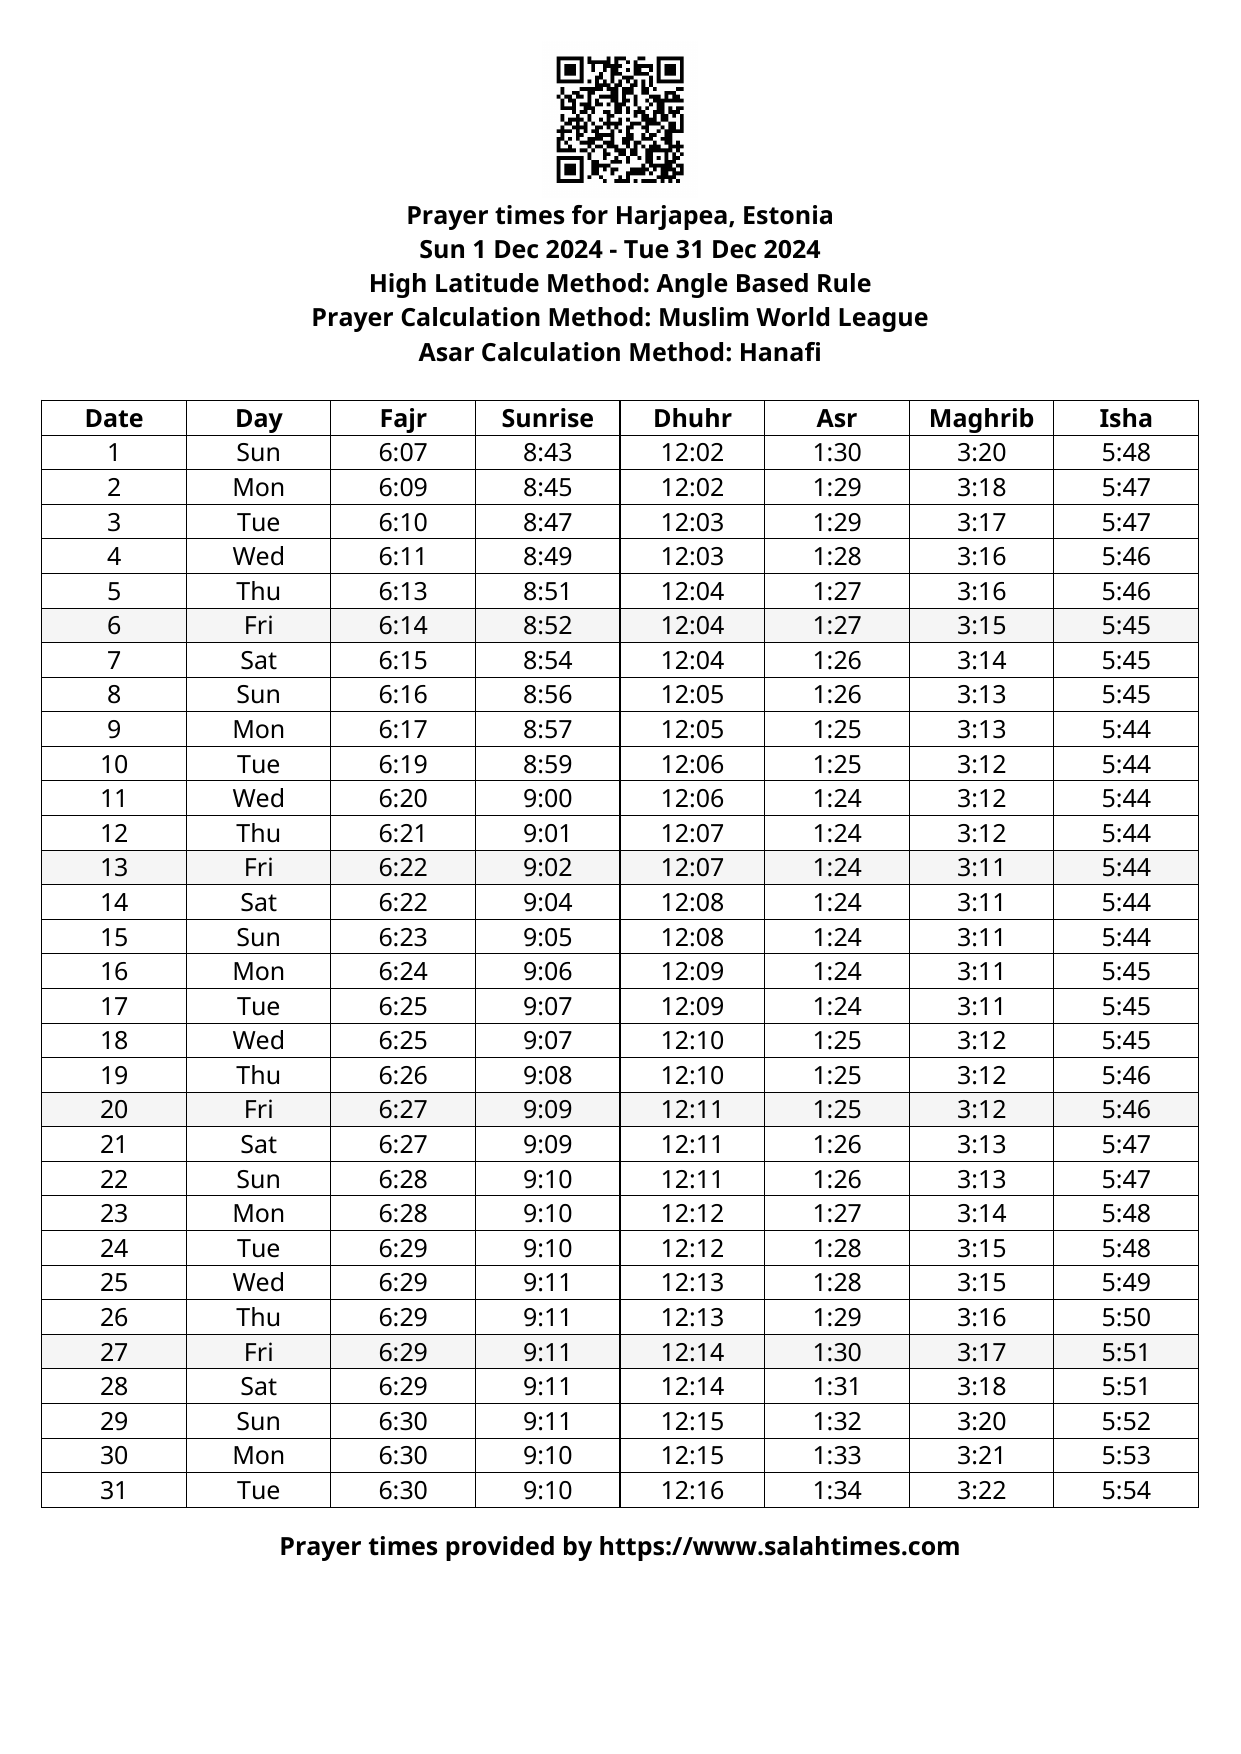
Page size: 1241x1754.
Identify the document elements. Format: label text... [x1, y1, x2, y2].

table_cell 6:29 [331, 1300, 475, 1334]
table_cell 29 [42, 1404, 186, 1437]
table_cell 1:30 [765, 1335, 909, 1368]
table_cell 1:29 [765, 470, 909, 504]
table_cell 6:27 [331, 1127, 475, 1161]
table_cell 20 [42, 1093, 186, 1126]
table_cell 8:43 [476, 436, 619, 469]
table_cell 8:51 [476, 574, 619, 607]
table_cell 3:12 [910, 1024, 1053, 1057]
table_cell 12:09 [621, 989, 764, 1022]
table_cell 3:13 [910, 1162, 1053, 1195]
table_cell 5:52 [1054, 1404, 1198, 1437]
table_cell 9:11 [476, 1300, 619, 1334]
table_cell 3:21 [910, 1439, 1053, 1472]
table_cell 8:54 [476, 643, 619, 677]
text Prayer Calculation Method: Muslim World League [42, 300, 1198, 334]
table_header Day [187, 401, 330, 434]
table_cell 1:25 [765, 747, 909, 780]
table_cell Wed [187, 539, 330, 573]
table_cell 8:57 [476, 712, 619, 746]
table_cell 12:04 [621, 643, 764, 677]
table_cell 4 [42, 539, 186, 573]
table_cell 1:30 [765, 436, 909, 469]
table_cell 5:44 [1054, 885, 1198, 919]
table_cell Tue [187, 747, 330, 780]
table_cell 1:25 [765, 712, 909, 746]
table_cell 9 [42, 712, 186, 746]
table_cell 6:28 [331, 1162, 475, 1195]
table_cell 12:07 [621, 851, 764, 884]
table_cell 6:09 [331, 470, 475, 504]
table_cell 9:09 [476, 1127, 619, 1161]
table_cell 12:05 [621, 712, 764, 746]
table_cell Fri [187, 1335, 330, 1368]
table_cell Mon [187, 954, 330, 988]
table_cell 5:48 [1054, 1196, 1198, 1230]
table_cell Sat [187, 885, 330, 919]
table_cell 6:25 [331, 1024, 475, 1057]
table_cell 6:26 [331, 1058, 475, 1092]
table_cell 26 [42, 1300, 186, 1334]
table_cell 27 [42, 1335, 186, 1368]
table_cell 3:13 [910, 678, 1053, 711]
table_cell 5:45 [1054, 954, 1198, 988]
table_cell 12:08 [621, 920, 764, 953]
table_cell Fri [187, 851, 330, 884]
table_cell 1:24 [765, 920, 909, 953]
table_header Isha [1054, 401, 1198, 434]
table_cell 3:11 [910, 954, 1053, 988]
table_cell 17 [42, 989, 186, 1022]
table_cell 3:17 [910, 1335, 1053, 1368]
table_cell 1:25 [765, 1093, 909, 1126]
table_cell 5:44 [1054, 920, 1198, 953]
table_cell 12:02 [621, 436, 764, 469]
table_cell 6:07 [331, 436, 475, 469]
table_cell Tue [187, 1473, 330, 1507]
table_cell 12:15 [621, 1404, 764, 1437]
table_cell 3:11 [910, 851, 1053, 884]
table_cell Mon [187, 1196, 330, 1230]
table_cell 11 [42, 781, 186, 815]
table_cell 9:05 [476, 920, 619, 953]
table_cell 3:12 [910, 747, 1053, 780]
table_cell 3:16 [910, 574, 1053, 607]
table_cell 5:47 [1054, 1127, 1198, 1161]
table_cell 5:51 [1054, 1335, 1198, 1368]
table_cell 6:27 [331, 1093, 475, 1126]
table_cell 6:19 [331, 747, 475, 780]
table_cell 6:20 [331, 781, 475, 815]
table_cell 12:14 [621, 1369, 764, 1403]
table_cell 3:13 [910, 1127, 1053, 1161]
table_cell 1:29 [765, 505, 909, 538]
table_cell 8:49 [476, 539, 619, 573]
table_cell Sun [187, 920, 330, 953]
table_cell 5:54 [1054, 1473, 1198, 1507]
table_cell 6:15 [331, 643, 475, 677]
table_cell 19 [42, 1058, 186, 1092]
table_cell 9:01 [476, 816, 619, 849]
table_cell 3:18 [910, 1369, 1053, 1403]
table_cell 3:11 [910, 989, 1053, 1022]
table_cell 6:29 [331, 1231, 475, 1264]
table_cell 6:28 [331, 1196, 475, 1230]
table_cell 9:09 [476, 1093, 619, 1126]
table_cell 1:26 [765, 1162, 909, 1195]
table_cell 1:33 [765, 1439, 909, 1472]
table_cell 12:11 [621, 1127, 764, 1161]
table_cell 8:47 [476, 505, 619, 538]
table_header Fajr [331, 401, 475, 434]
table_cell 3:16 [910, 1300, 1053, 1334]
table_cell 5:45 [1054, 989, 1198, 1022]
table_cell 3:11 [910, 920, 1053, 953]
table_cell Wed [187, 781, 330, 815]
table_cell 6:21 [331, 816, 475, 849]
table_cell 5:44 [1054, 712, 1198, 746]
table_cell 5:53 [1054, 1439, 1198, 1472]
table_cell 1:27 [765, 574, 909, 607]
table_cell 12:13 [621, 1300, 764, 1334]
table_cell Mon [187, 712, 330, 746]
table_cell 24 [42, 1231, 186, 1264]
table_cell 1:28 [765, 1266, 909, 1299]
table_cell 6:23 [331, 920, 475, 953]
table_cell Sun [187, 1162, 330, 1195]
table_cell 3:20 [910, 1404, 1053, 1437]
text Sun 1 Dec 2024 - Tue 31 Dec 2024 [42, 232, 1198, 266]
table_cell 3:14 [910, 1196, 1053, 1230]
table_cell 12:04 [621, 574, 764, 607]
table_cell 16 [42, 954, 186, 988]
table_cell 6:17 [331, 712, 475, 746]
table_cell 3:11 [910, 885, 1053, 919]
table_cell 6:10 [331, 505, 475, 538]
table_cell 18 [42, 1024, 186, 1057]
table_header Asr [765, 401, 909, 434]
table_cell 12:12 [621, 1196, 764, 1230]
table_cell 12 [42, 816, 186, 849]
table_header Maghrib [910, 401, 1053, 434]
table_cell 30 [42, 1439, 186, 1472]
table_cell 8:52 [476, 609, 619, 642]
text High Latitude Method: Angle Based Rule [42, 266, 1198, 300]
table_cell 5 [42, 574, 186, 607]
table_cell 21 [42, 1127, 186, 1161]
table_cell 6:22 [331, 851, 475, 884]
table_cell 12:15 [621, 1439, 764, 1472]
table_cell 1:26 [765, 678, 909, 711]
table_cell 9:04 [476, 885, 619, 919]
table_cell 1:32 [765, 1404, 909, 1437]
table_header Dhuhr [621, 401, 764, 434]
table_cell Wed [187, 1266, 330, 1299]
table_cell Mon [187, 470, 330, 504]
table_cell Thu [187, 1300, 330, 1334]
table_cell 1:25 [765, 1058, 909, 1092]
table_cell 5:49 [1054, 1266, 1198, 1299]
table_cell 3:12 [910, 1058, 1053, 1092]
table_cell 9:07 [476, 1024, 619, 1057]
table_cell 13 [42, 851, 186, 884]
table_cell 12:13 [621, 1266, 764, 1299]
text Asar Calculation Method: Hanafi [42, 334, 1198, 368]
table_cell 5:45 [1054, 643, 1198, 677]
table_cell 1:27 [765, 1196, 909, 1230]
table_cell 1:29 [765, 1300, 909, 1334]
table_cell Thu [187, 1058, 330, 1092]
table_cell 1:24 [765, 885, 909, 919]
table_cell 1:24 [765, 989, 909, 1022]
table_cell 1:31 [765, 1369, 909, 1403]
table_cell Sun [187, 678, 330, 711]
table_header Sunrise [476, 401, 619, 434]
table_cell 12:03 [621, 505, 764, 538]
table_cell 12:12 [621, 1231, 764, 1264]
table_cell 7 [42, 643, 186, 677]
table_cell 12:02 [621, 470, 764, 504]
table_cell Thu [187, 574, 330, 607]
table_cell 3:20 [910, 436, 1053, 469]
table_cell 1 [42, 436, 186, 469]
table_cell 6:14 [331, 609, 475, 642]
table_cell Sat [187, 643, 330, 677]
table_cell Thu [187, 816, 330, 849]
table_cell 8:45 [476, 470, 619, 504]
table_cell 5:45 [1054, 1024, 1198, 1057]
table_cell 1:24 [765, 954, 909, 988]
table_cell 12:10 [621, 1024, 764, 1057]
table_cell Sat [187, 1127, 330, 1161]
table_cell 6:29 [331, 1335, 475, 1368]
table_cell Sun [187, 436, 330, 469]
table_cell 9:06 [476, 954, 619, 988]
table_cell 1:25 [765, 1024, 909, 1057]
table_cell 3:13 [910, 712, 1053, 746]
table_cell 3:15 [910, 1231, 1053, 1264]
table_cell 5:44 [1054, 816, 1198, 849]
table_cell 9:00 [476, 781, 619, 815]
table_cell 5:44 [1054, 781, 1198, 815]
table_header Date [42, 401, 186, 434]
table_cell 12:06 [621, 781, 764, 815]
table_cell 6:25 [331, 989, 475, 1022]
table_cell 8:56 [476, 678, 619, 711]
table_cell 12:11 [621, 1093, 764, 1126]
table_cell 12:10 [621, 1058, 764, 1092]
table_cell 12:04 [621, 609, 764, 642]
table_cell 1:34 [765, 1473, 909, 1507]
table_cell 6:11 [331, 539, 475, 573]
table_cell 5:44 [1054, 747, 1198, 780]
table_cell 6:16 [331, 678, 475, 711]
table_cell 3:18 [910, 470, 1053, 504]
table_cell 8:59 [476, 747, 619, 780]
table_cell 3:17 [910, 505, 1053, 538]
table_cell 5:48 [1054, 1231, 1198, 1264]
table_cell 6:30 [331, 1473, 475, 1507]
table_cell 5:47 [1054, 1162, 1198, 1195]
table_cell 6:13 [331, 574, 475, 607]
table_cell 6:30 [331, 1439, 475, 1472]
table_cell Sat [187, 1369, 330, 1403]
table_cell Wed [187, 1024, 330, 1057]
table_cell 9:10 [476, 1231, 619, 1264]
table_cell 25 [42, 1266, 186, 1299]
table_cell 12:16 [621, 1473, 764, 1507]
table_cell 9:11 [476, 1335, 619, 1368]
table_cell 10 [42, 747, 186, 780]
table_cell 2 [42, 470, 186, 504]
table_cell 12:14 [621, 1335, 764, 1368]
table_cell 5:50 [1054, 1300, 1198, 1334]
table_cell 3:15 [910, 1266, 1053, 1299]
table_cell 23 [42, 1196, 186, 1230]
table_cell 12:11 [621, 1162, 764, 1195]
table_cell 9:11 [476, 1369, 619, 1403]
table_cell 1:27 [765, 609, 909, 642]
table_cell 5:45 [1054, 678, 1198, 711]
table_cell 15 [42, 920, 186, 953]
table_cell 9:11 [476, 1404, 619, 1437]
table_cell 5:46 [1054, 1058, 1198, 1092]
table_cell 3:12 [910, 781, 1053, 815]
table_cell Tue [187, 1231, 330, 1264]
table_cell Fri [187, 1093, 330, 1126]
table_cell 3:12 [910, 1093, 1053, 1126]
table_cell 8 [42, 678, 186, 711]
table_cell Tue [187, 989, 330, 1022]
table_cell 5:46 [1054, 539, 1198, 573]
picture [542, 41, 699, 198]
table_cell 5:46 [1054, 574, 1198, 607]
table_cell 6:22 [331, 885, 475, 919]
table_cell 3 [42, 505, 186, 538]
table_cell 12:08 [621, 885, 764, 919]
table_cell 5:48 [1054, 436, 1198, 469]
table_cell 3:14 [910, 643, 1053, 677]
text Prayer times for Harjapea, Estonia [42, 198, 1198, 232]
table_cell 6:30 [331, 1404, 475, 1437]
table_cell 1:28 [765, 1231, 909, 1264]
table_cell 3:16 [910, 539, 1053, 573]
table_cell 12:07 [621, 816, 764, 849]
table_cell 9:11 [476, 1266, 619, 1299]
table_cell 1:24 [765, 816, 909, 849]
table_cell 28 [42, 1369, 186, 1403]
table_cell 6:29 [331, 1369, 475, 1403]
table_cell 12:06 [621, 747, 764, 780]
table_cell 3:22 [910, 1473, 1053, 1507]
table_cell 5:47 [1054, 470, 1198, 504]
table_cell 14 [42, 885, 186, 919]
table_cell 6 [42, 609, 186, 642]
table_cell 1:28 [765, 539, 909, 573]
table_cell 12:03 [621, 539, 764, 573]
table_cell 9:10 [476, 1439, 619, 1472]
table_cell 5:51 [1054, 1369, 1198, 1403]
table_cell 1:24 [765, 781, 909, 815]
table_cell 5:44 [1054, 851, 1198, 884]
table_cell 9:10 [476, 1473, 619, 1507]
table_cell 1:26 [765, 1127, 909, 1161]
table_cell Sun [187, 1404, 330, 1437]
table_cell 22 [42, 1162, 186, 1195]
table_cell 9:10 [476, 1196, 619, 1230]
table_cell 12:05 [621, 678, 764, 711]
table_cell 5:45 [1054, 609, 1198, 642]
table_cell Tue [187, 505, 330, 538]
table_cell 1:24 [765, 851, 909, 884]
table_cell 3:12 [910, 816, 1053, 849]
text Prayer times provided by https://www.salahtimes.com [42, 1528, 1198, 1563]
table_cell 3:15 [910, 609, 1053, 642]
table_cell 12:09 [621, 954, 764, 988]
table_cell 6:29 [331, 1266, 475, 1299]
table_cell 9:10 [476, 1162, 619, 1195]
table_cell 9:08 [476, 1058, 619, 1092]
table_cell Fri [187, 609, 330, 642]
table_cell 9:02 [476, 851, 619, 884]
table_cell 5:46 [1054, 1093, 1198, 1126]
table_cell 5:47 [1054, 505, 1198, 538]
table_cell 9:07 [476, 989, 619, 1022]
table_cell Mon [187, 1439, 330, 1472]
table_cell 6:24 [331, 954, 475, 988]
table_cell 1:26 [765, 643, 909, 677]
table_cell 31 [42, 1473, 186, 1507]
